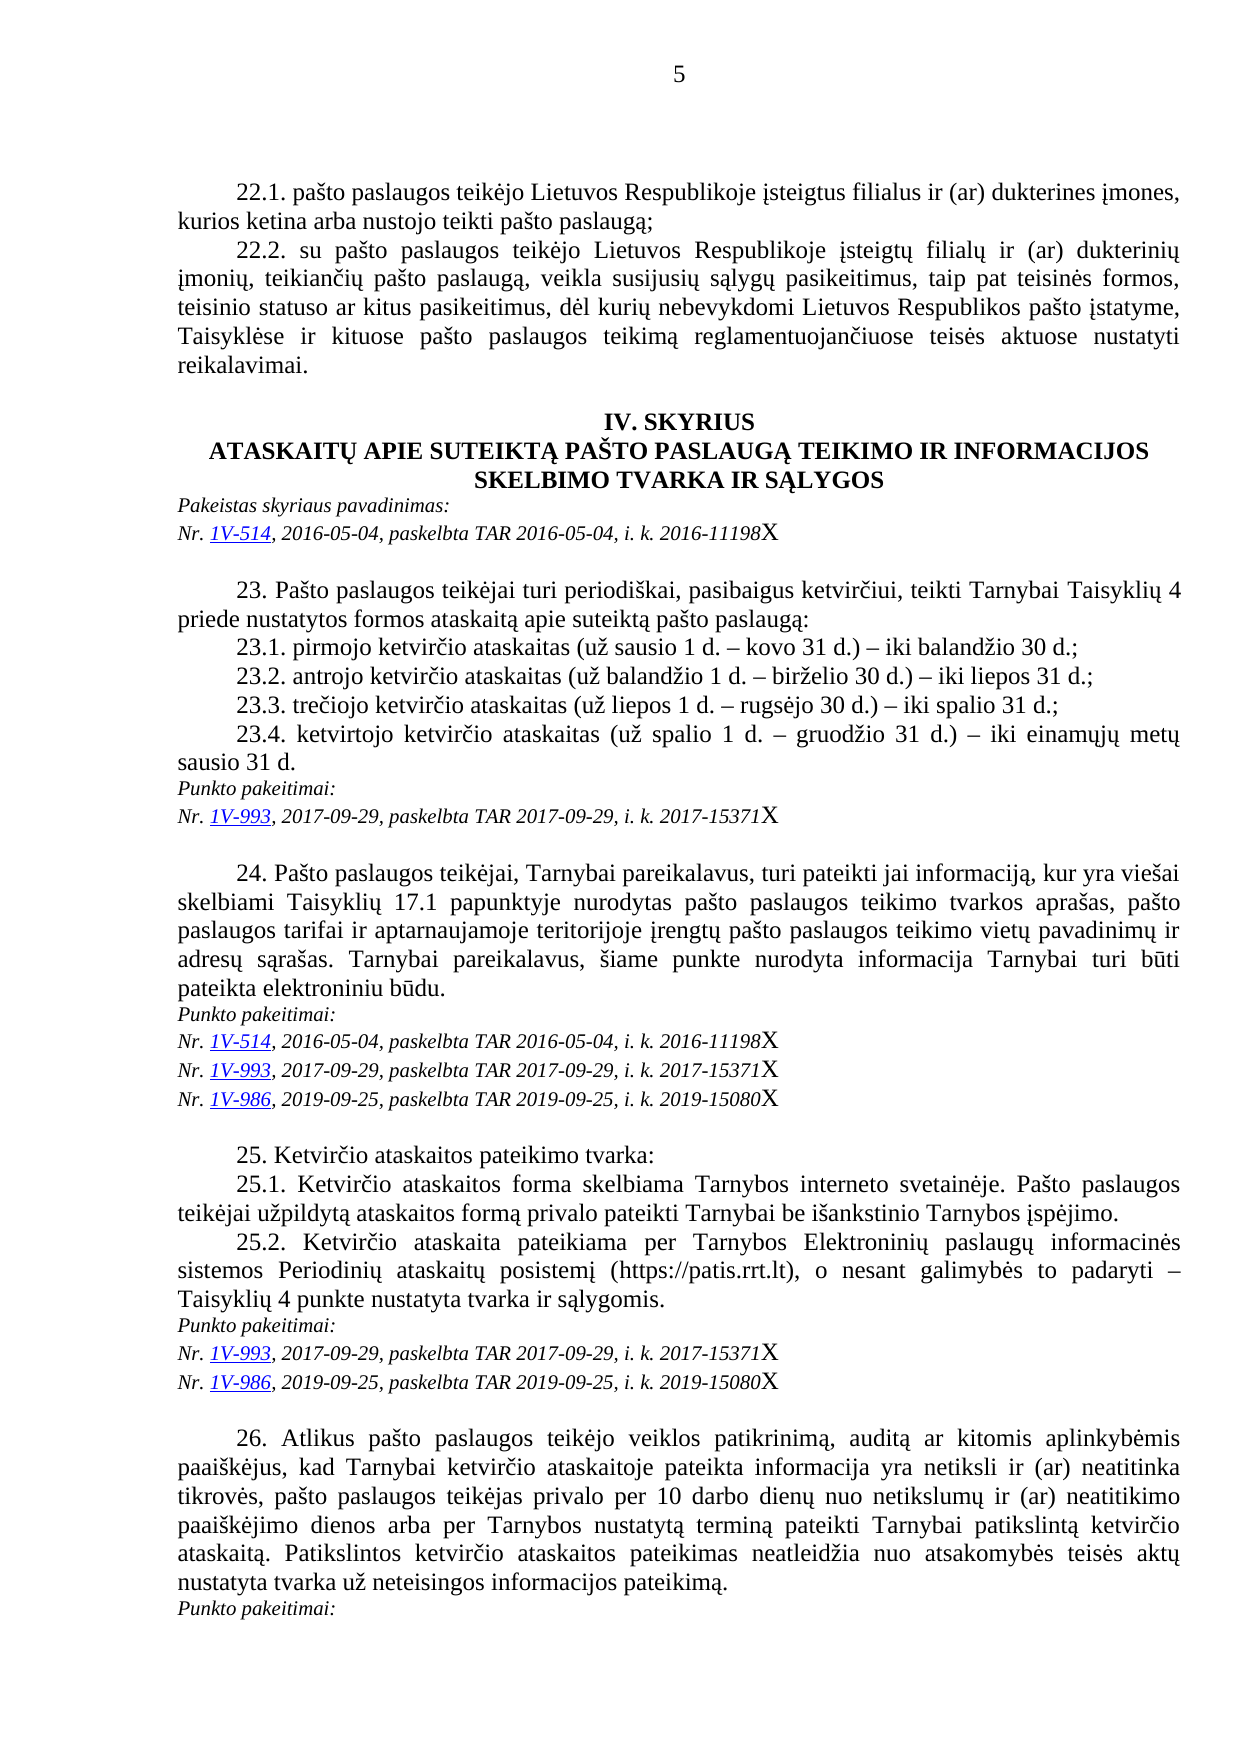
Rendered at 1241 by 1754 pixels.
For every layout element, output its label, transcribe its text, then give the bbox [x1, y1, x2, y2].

text 23. Pašto paslaugos teikėjai turi periodiškai, pasibaigus ketvirčiui, teikti Tarnybai Taisyklių 4 priede nustatytos formos ataskaitą apie suteiktą pašto paslaugą: [177, 575, 1181, 632]
text 22.2. su pašto paslaugos teikėjo Lietuvos Respublikoje įsteigtų filialų ir (ar) dukterinių įmonių, teikiančių pašto paslaugą, veikla susijusių sąlygų pasikeitimus, taip pat teisinės formos, teisinio statuso ar kitus pasikeitimus, dėl kurių nebevykdomi Lietuvos Respublikos pašto įstatyme, Taisyklėse ir kituose pašto paslaugos teikimą reglamentuojančiuose teisės aktuose nustatyti reikalavimai. [177, 235, 1181, 378]
text 25.1. Ketvirčio ataskaitos forma skelbiama Tarnybos interneto svetainėje. Pašto paslaugos teikėjai užpildytą ataskaitos formą privalo pateikti Tarnybai be išankstinio Tarnybos įspėjimo. [177, 1169, 1181, 1227]
text 25.2. Ketvirčio ataskaita pateikiama per Tarnybos Elektroninių paslaugų informacinės sistemos Periodinių ataskaitų posistemį (https://patis.rrt.lt), o nesant galimybės to padaryti – Taisyklių 4 punkte nustatyta tvarka ir sąlygomis. [177, 1227, 1181, 1313]
text 23.2. antrojo ketvirčio ataskaitas (už balandžio 1 d. – birželio 30 d.) – iki liepos 31 d.; [177, 661, 1181, 690]
text 25. Ketvirčio ataskaitos pateikimo tvarka: [177, 1141, 1181, 1169]
text 23.1. pirmojo ketvirčio ataskaitas (už sausio 1 d. – kovo 31 d.) – iki balandžio 30 d.; [177, 632, 1181, 661]
text ATASKAITŲ APIE SUTEIKTĄ PAŠTO PASLAUGĄ TEIKIMO IR INFORMACIJOS SKELBIMO TVARKA IR SĄLYGOS [177, 436, 1181, 493]
text 23.3. trečiojo ketvirčio ataskaitas (už liepos 1 d. – rugsėjo 30 d.) – iki spalio 31 d.; [177, 690, 1181, 719]
text 22.1. pašto paslaugos teikėjo Lietuvos Respublikoje įsteigtus filialus ir (ar) dukterines įmones, kurios ketina arba nustojo teikti pašto paslaugą; [177, 177, 1181, 235]
text IV. SKYRIUS [177, 407, 1181, 436]
text 24. Pašto paslaugos teikėjai, Tarnybai pareikalavus, turi pateikti jai informaciją, kur yra viešai skelbiami Taisyklių 17.1 papunktyje nurodytas pašto paslaugos teikimo tvarkos aprašas, pašto paslaugos tarifai ir aptarnaujamoje teritorijoje įrengtų pašto paslaugos teikimo vietų pavadinimų ir adresų sąrašas. Tarnybai pareikalavus, šiame punkte nurodyta informacija Tarnybai turi būti pateikta elektroniniu būdu. [177, 858, 1181, 1002]
text 23.4. ketvirtojo ketvirčio ataskaitas (už spalio 1 d. – gruodžio 31 d.) – iki einamųjų metų sausio 31 d. [177, 719, 1181, 776]
text 26. Atlikus pašto paslaugos teikėjo veiklos patikrinimą, auditą ar kitomis aplinkybėmis paaiškėjus, kad Tarnybai ketvirčio ataskaitoje pateikta informacija yra netiksli ir (ar) neatitinka tikrovės, pašto paslaugos teikėjas privalo per 10 darbo dienų nuo netikslumų ir (ar) neatitikimo paaiškėjimo dienos arba per Tarnybos nustatytą terminą pateikti Tarnybai patikslintą ketvirčio ataskaitą. Patikslintos ketvirčio ataskaitos pateikimas neatleidžia nuo atsakomybės teisės aktų nustatyta tvarka už neteisingos informacijos pateikimą. [177, 1423, 1181, 1596]
